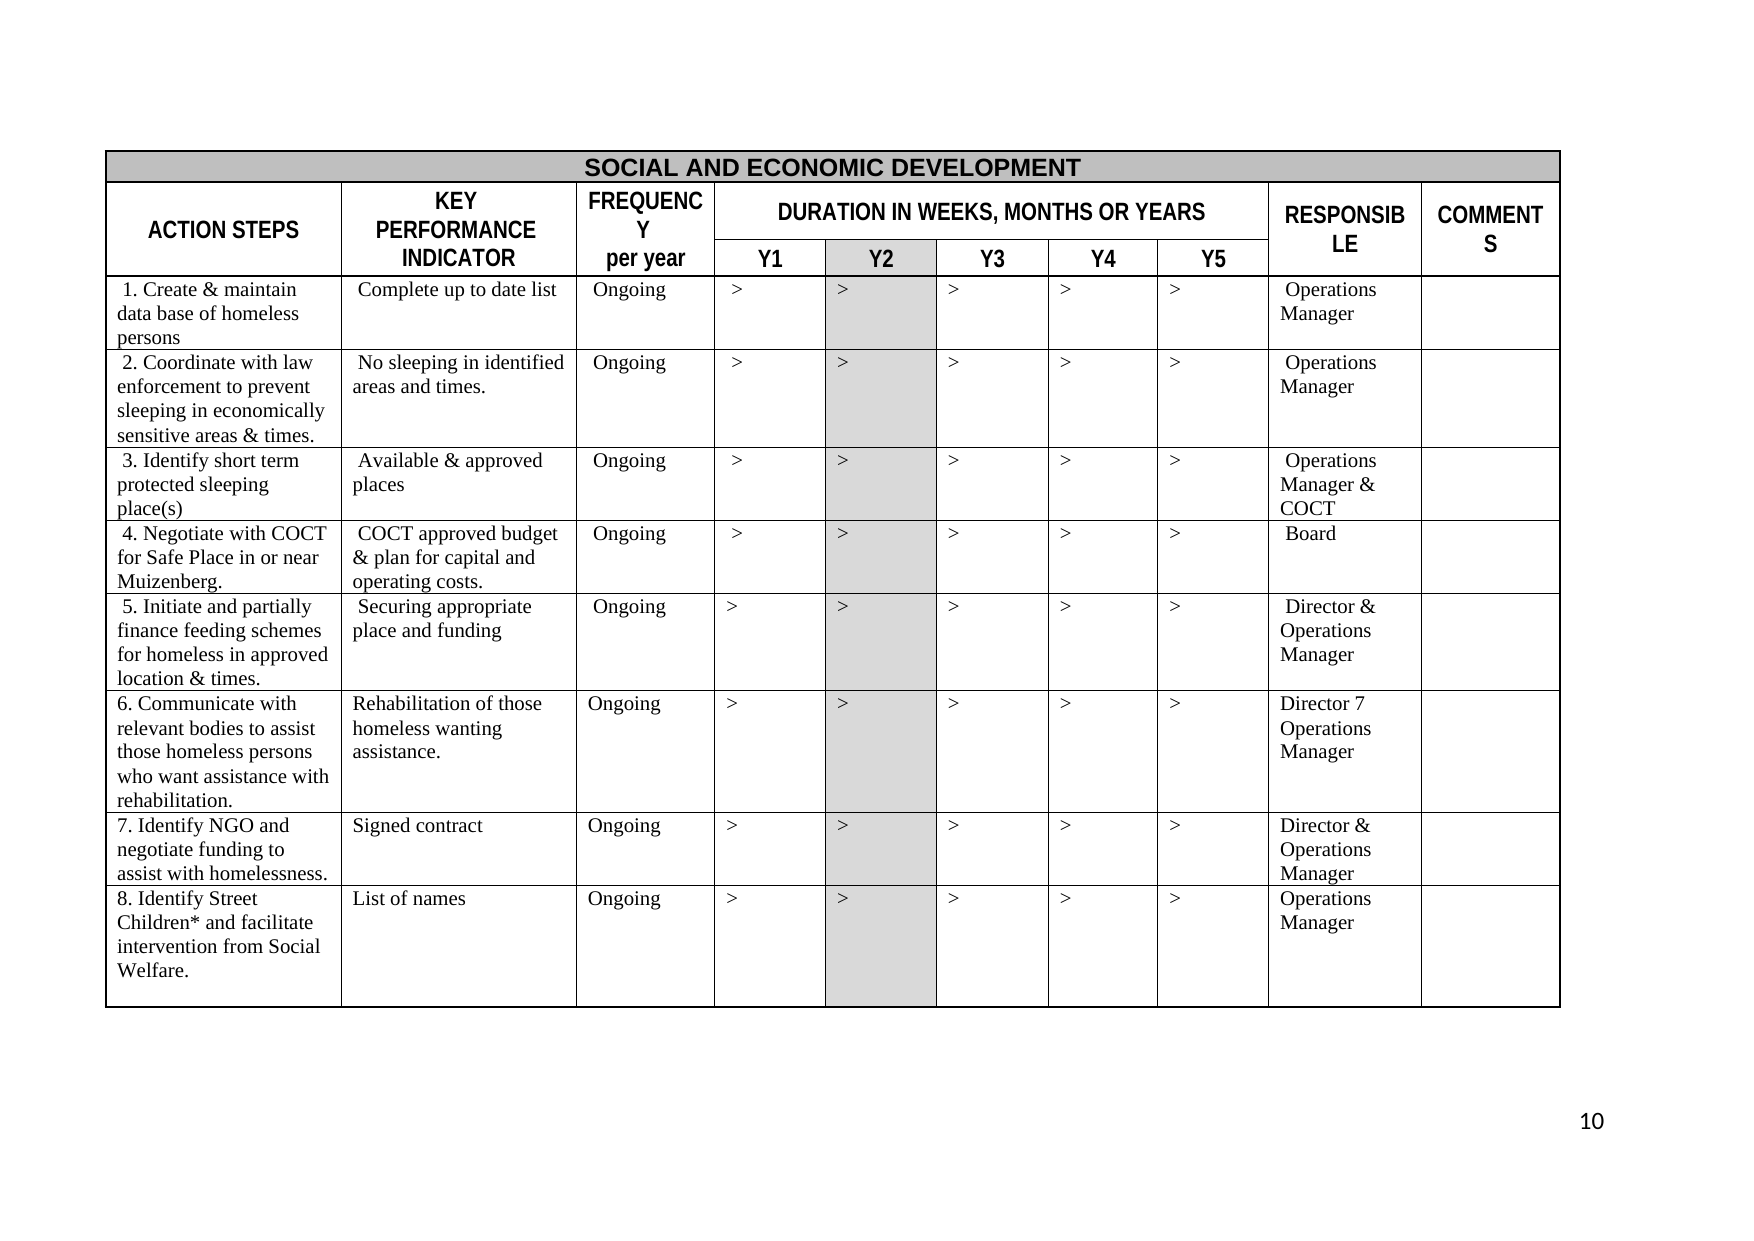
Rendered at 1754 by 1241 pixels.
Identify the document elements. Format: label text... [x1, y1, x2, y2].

table_cell Y3 [937, 240, 1048, 275]
table_cell 4. Negotiate with COCT for Safe Place in or near Muizenberg. [107, 521, 341, 593]
table_cell > [1049, 350, 1157, 447]
table_cell > [715, 886, 825, 1006]
table_cell Y5 [1158, 240, 1268, 275]
table_cell List of names [342, 886, 576, 1006]
table_cell 5. Initiate and partially finance feeding schemes for homeless in approved location & times. [107, 594, 341, 690]
table_cell > [826, 448, 936, 520]
table_cell > [1049, 813, 1157, 885]
table_cell > [937, 350, 1048, 447]
table_cell [1422, 594, 1559, 690]
table_cell Board [1269, 521, 1421, 593]
table_cell RESPONSIBLE [1269, 183, 1421, 275]
table_cell > [937, 594, 1048, 690]
table_cell FREQUENCY per year [577, 183, 714, 275]
table_cell Director & Operations Manager [1269, 813, 1421, 885]
table_cell [1422, 448, 1559, 520]
table_cell Director 7 Operations Manager [1269, 691, 1421, 812]
table_cell 2. Coordinate with law enforcement to prevent sleeping in economically sensitive areas & times. [107, 350, 341, 447]
table_cell [1422, 886, 1559, 1006]
table_cell Y2 [826, 240, 936, 275]
table_cell No sleeping in identified areas and times. [342, 350, 576, 447]
table_header SOCIAL AND ECONOMIC DEVELOPMENT [107, 152, 1559, 181]
table_cell > [1049, 594, 1157, 690]
table_cell > [826, 277, 936, 349]
table_cell COCT approved budget & plan for capital and operating costs. [342, 521, 576, 593]
table_cell > [937, 813, 1048, 885]
table_cell 8. Identify Street Children* and facilitate intervention from Social Welfare. [107, 886, 341, 1006]
table_cell Ongoing [577, 277, 714, 349]
table_cell Ongoing [577, 350, 714, 447]
table_cell Rehabilitation of those homeless wanting assistance. [342, 691, 576, 812]
table_cell > [1158, 691, 1268, 812]
table_cell > [1158, 594, 1268, 690]
table_cell > [715, 594, 825, 690]
table_cell [1422, 691, 1559, 812]
table_cell > [715, 350, 825, 447]
table_cell Operations Manager [1269, 886, 1421, 1006]
table_cell Securing appropriate place and funding [342, 594, 576, 690]
table_cell > [1158, 521, 1268, 593]
table_cell > [1158, 813, 1268, 885]
table_cell Ongoing [577, 691, 714, 812]
table_cell Ongoing [577, 594, 714, 690]
table_cell > [937, 448, 1048, 520]
table_cell DURATION IN WEEKS, MONTHS OR YEARS [715, 183, 1268, 239]
table_cell [1422, 350, 1559, 447]
table_cell > [1049, 521, 1157, 593]
table_cell > [1158, 350, 1268, 447]
table_cell > [715, 691, 825, 812]
table_cell [1422, 813, 1559, 885]
table_cell > [1158, 448, 1268, 520]
table_cell > [937, 277, 1048, 349]
table_cell 6. Communicate with relevant bodies to assist those homeless persons who want assistance with rehabilitation. [107, 691, 341, 812]
table_cell > [826, 594, 936, 690]
table_cell Signed contract [342, 813, 576, 885]
table_cell 7. Identify NGO and negotiate funding to assist with homelessness. [107, 813, 341, 885]
table_cell Ongoing [577, 521, 714, 593]
table_cell > [937, 691, 1048, 812]
table_cell Operations Manager & COCT [1269, 448, 1421, 520]
table_cell > [826, 886, 936, 1006]
table_cell 1. Create & maintain data base of homeless persons [107, 277, 341, 349]
table_cell > [1158, 277, 1268, 349]
table_cell Operations Manager [1269, 277, 1421, 349]
table_cell > [1158, 886, 1268, 1006]
table_cell COMMENTS [1422, 183, 1559, 275]
table_cell > [937, 886, 1048, 1006]
table_cell > [826, 691, 936, 812]
table_cell > [715, 521, 825, 593]
table_cell > [715, 448, 825, 520]
table_cell Complete up to date list [342, 277, 576, 349]
table_cell > [1049, 691, 1157, 812]
table_cell Y1 [715, 240, 825, 275]
table_cell Available & approved places [342, 448, 576, 520]
table_cell Ongoing [577, 448, 714, 520]
table_cell > [826, 813, 936, 885]
table_cell [1422, 521, 1559, 593]
table_cell > [1049, 277, 1157, 349]
table_cell > [826, 350, 936, 447]
table_cell 3. Identify short term protected sleeping place(s) [107, 448, 341, 520]
table_cell > [715, 277, 825, 349]
table_cell Director & Operations Manager [1269, 594, 1421, 690]
table_cell Ongoing [577, 886, 714, 1006]
table_cell Operations Manager [1269, 350, 1421, 447]
table_cell Ongoing [577, 813, 714, 885]
table_cell > [715, 813, 825, 885]
table_cell KEY PERFORMANCE INDICATOR [342, 183, 576, 275]
table_cell > [826, 521, 936, 593]
table_cell > [1049, 886, 1157, 1006]
table_cell Y4 [1049, 240, 1157, 275]
table_cell ACTION STEPS [107, 183, 341, 275]
table_cell > [1049, 448, 1157, 520]
table_cell > [937, 521, 1048, 593]
table_cell [1422, 277, 1559, 349]
